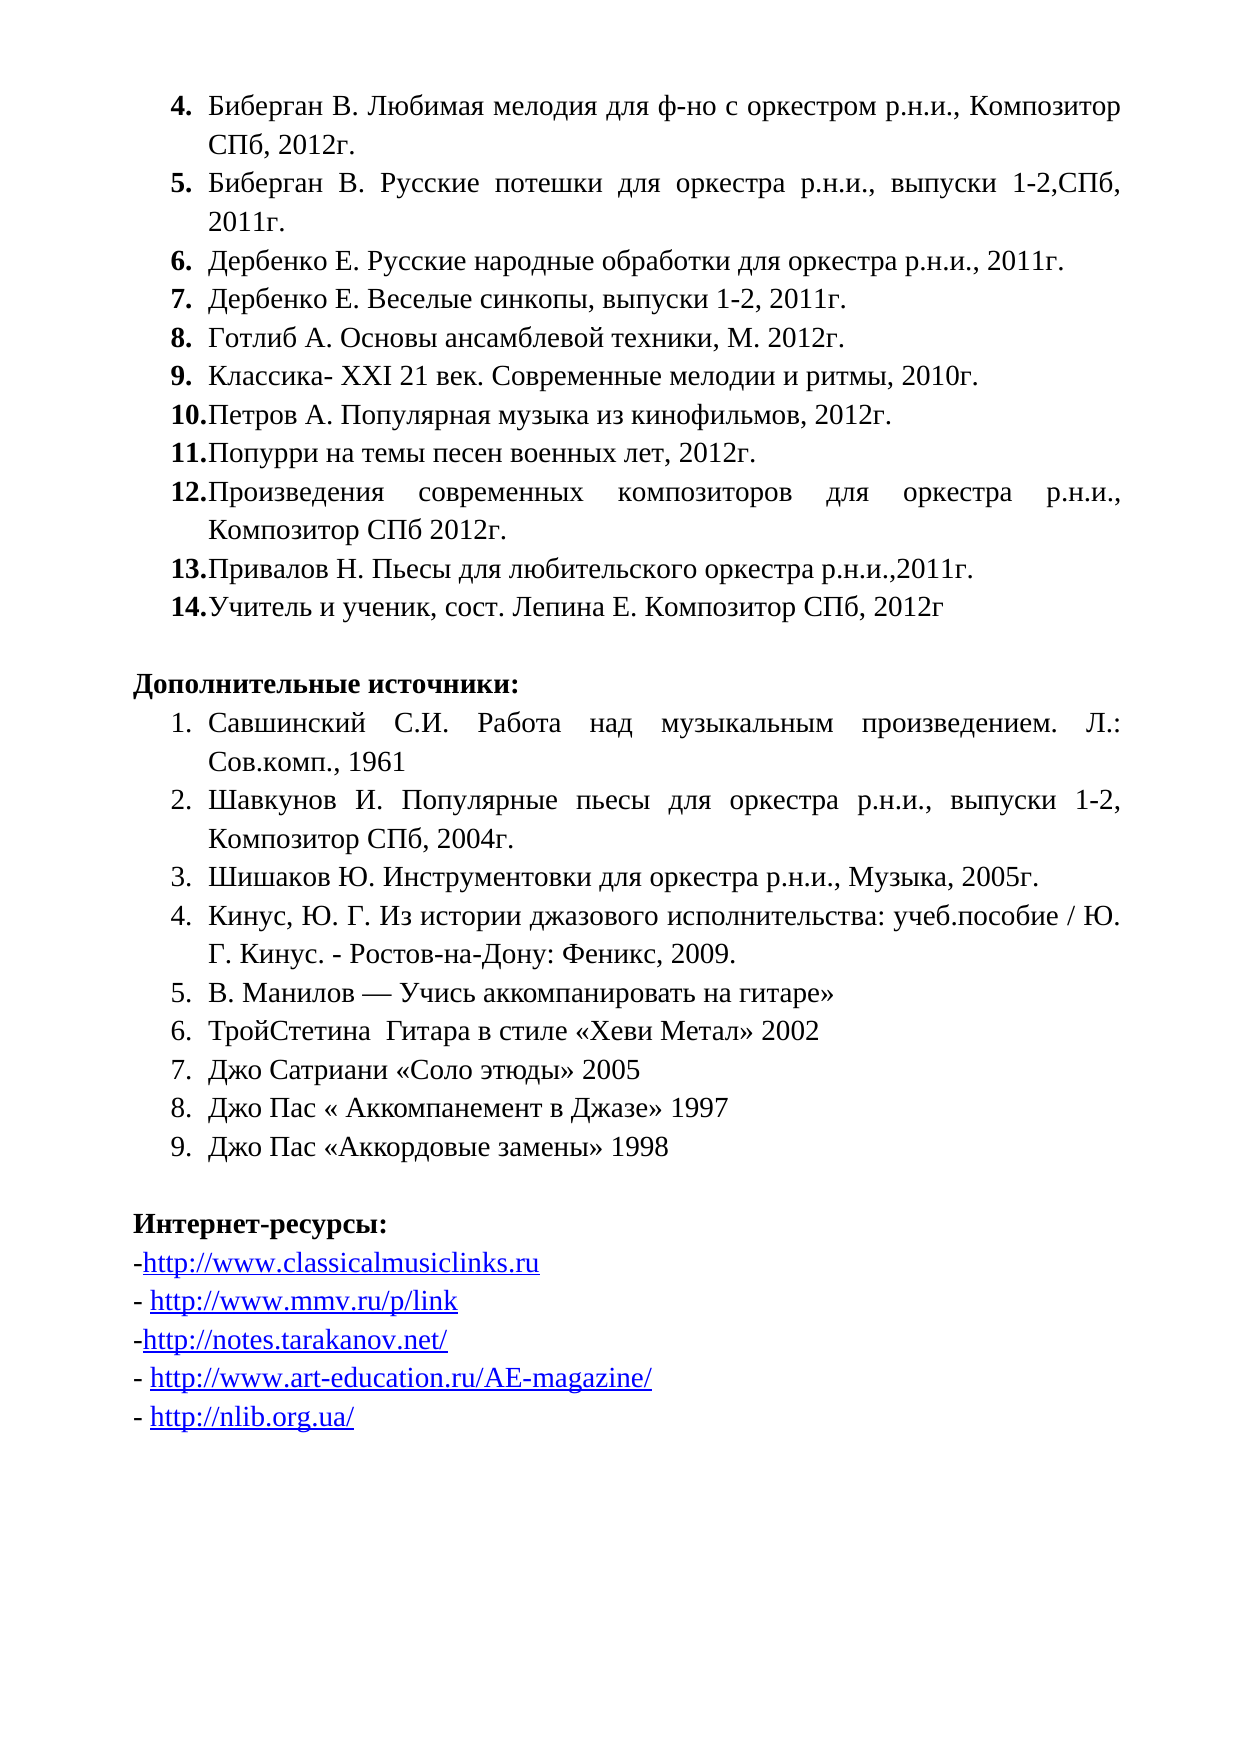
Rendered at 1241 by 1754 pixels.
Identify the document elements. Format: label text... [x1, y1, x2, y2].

text - http://www.art-education.ru/AE-magazine/ [133, 1360, 1122, 1394]
text -http://www.classicalmusiclinks.ru [133, 1245, 1122, 1278]
list Савшинский С.И. Работа над музыкальным произведением. Л.: Сов.комп., 1961 [170, 705, 1122, 777]
list Готлиб А. Основы ансамблевой техники, М. 2012г. [170, 320, 1122, 353]
text - http://nlib.org.ua/ [133, 1399, 1122, 1432]
list Произведения современных композиторов для оркестра р.н.и., Композитор СПб 2012г. [170, 474, 1122, 546]
text Интернет-ресурсы: [133, 1206, 1122, 1240]
list Биберган В. Любимая мелодия для ф-но с оркестром р.н.и., Композитор СПб, 2012г. [170, 88, 1122, 161]
list Биберган В. Русские потешки для оркестра р.н.и., выпуски 1-2,СПб, 2011г. [170, 166, 1122, 238]
text Дополнительные источники: [133, 667, 1122, 700]
list Классика- XXI 21 век. Современные мелодии и ритмы, 2010г. [170, 358, 1122, 392]
list Учитель и ученик, сост. Лепина Е. Композитор СПб, 2012г [170, 589, 1122, 623]
list Джо Сатриани «Соло этюды» 2005 [170, 1052, 1122, 1086]
list Кинус, Ю. Г. Из истории джазового исполнительства: учеб.пособие / Ю. Г. Кинус. - Ростов-на-Дону: Феникс, 2009. [170, 898, 1122, 970]
list Джо Пас « Аккомпанемент в Джазе» 1997 [170, 1091, 1122, 1124]
list Привалов Н. Пьесы для любительского оркестра р.н.и.,2011г. [170, 551, 1122, 584]
list Дербенко Е. Русские народные обработки для оркестра р.н.и., 2011г. [170, 243, 1122, 276]
list Шишаков Ю. Инструментовки для оркестра р.н.и., Музыка, 2005г. [170, 859, 1122, 893]
list Попурри на темы песен военных лет, 2012г. [170, 435, 1122, 469]
list Петров А. Популярная музыка из кинофильмов, 2012г. [170, 397, 1122, 430]
text - http://www.mmv.ru/p/link [133, 1283, 1122, 1317]
list Шавкунов И. Популярные пьесы для оркестра р.н.и., выпуски 1-2, Композитор СПб, 2004г. [170, 782, 1122, 854]
list Дербенко Е. Веселые синкопы, выпуски 1-2, 2011г. [170, 281, 1122, 315]
list В. Манилов — Учись аккомпанировать на гитаре» [170, 975, 1122, 1008]
list Джо Пас «Аккордовые замены» 1998 [170, 1129, 1122, 1163]
list ТройСтетина Гитара в стиле «Хеви Метал» 2002 [170, 1013, 1122, 1047]
text -http://notes.tarakanov.net/ [133, 1322, 1122, 1355]
